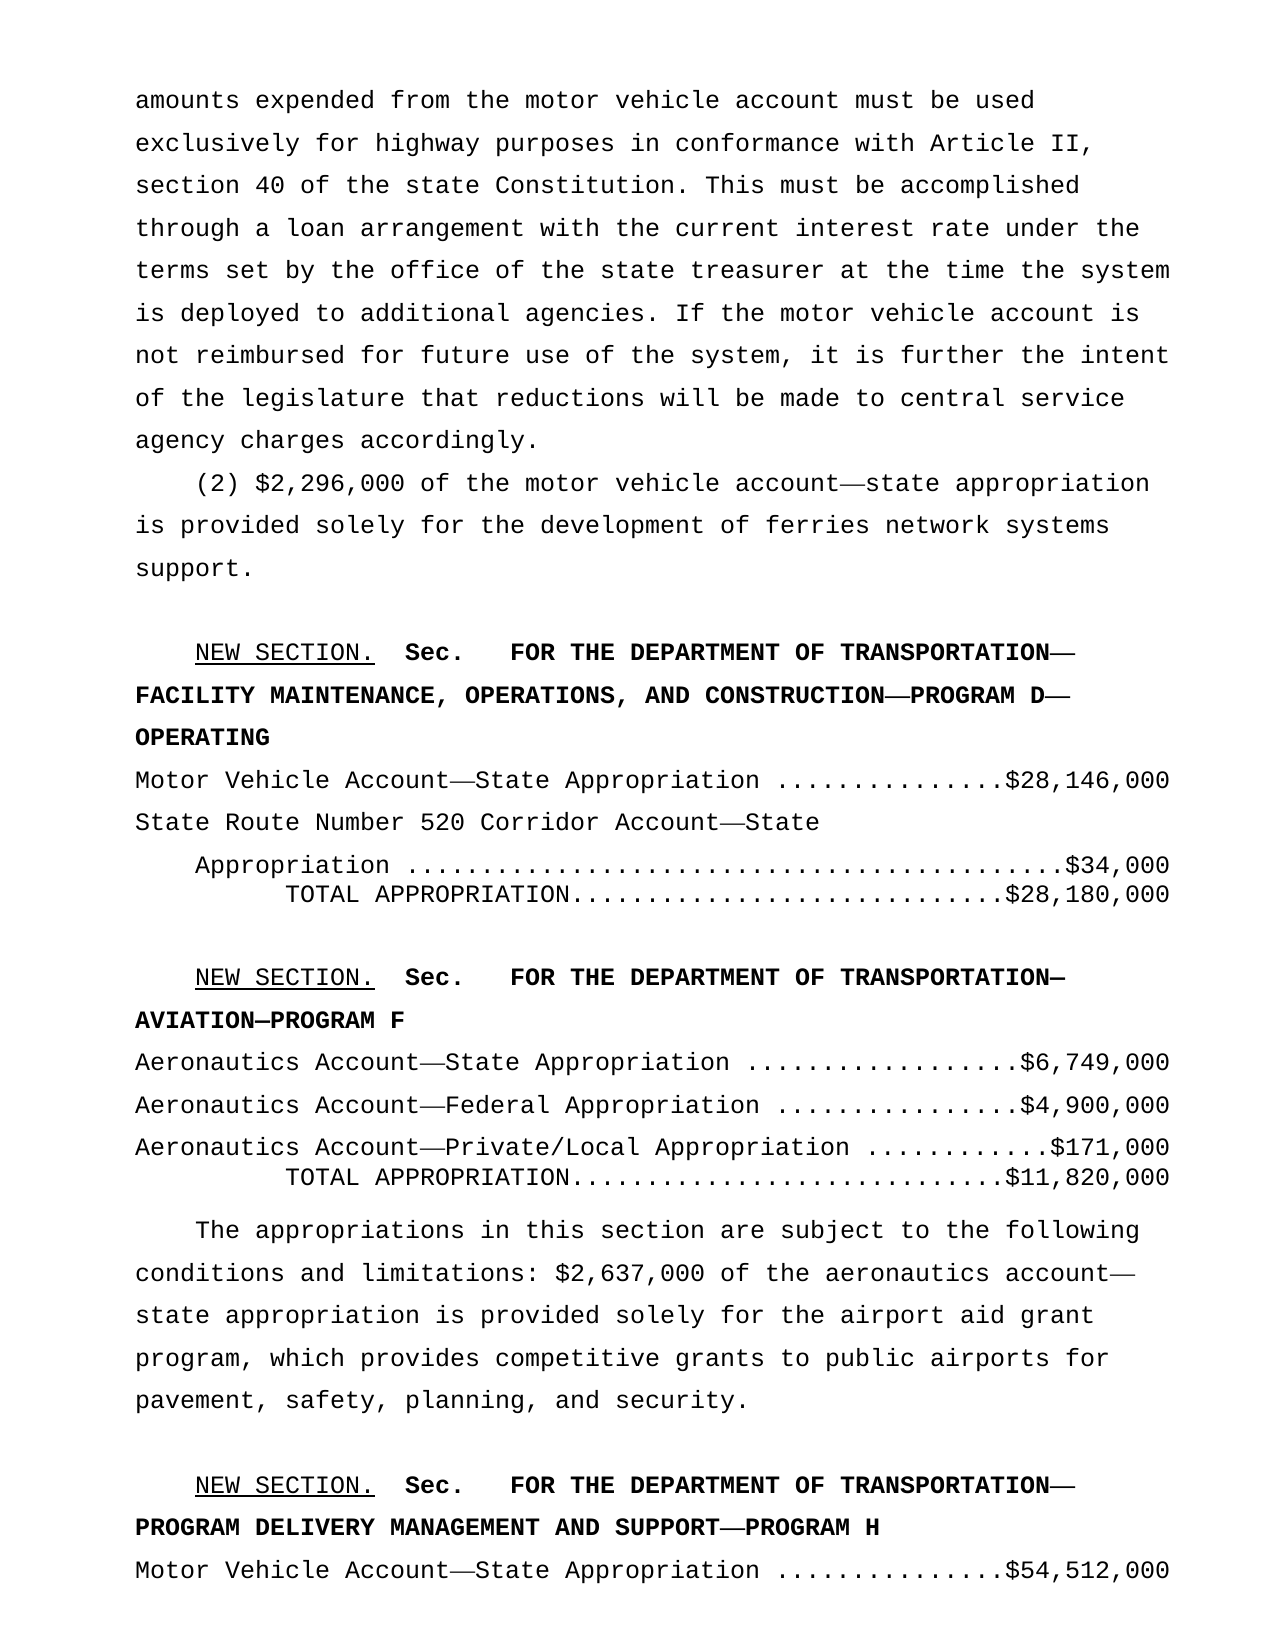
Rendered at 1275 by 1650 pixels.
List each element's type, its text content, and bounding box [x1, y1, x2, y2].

text NEW SECTION. Sec. FOR THE DEPARTMENT OF TRANSPORTATION—FACILITY MAINTENANCE, OPERATIONS, AND CONSTRUCTION—PROGRAM D—OPERATING [135, 627, 1170, 754]
text NEW SECTION. Sec. FOR THE DEPARTMENT OF TRANSPORTATION—AVIATION—PROGRAM F [135, 952, 1170, 1037]
text NEW SECTION. Sec. FOR THE DEPARTMENT OF TRANSPORTATION—PROGRAM DELIVERY MANAGEMENT AND SUPPORT—PROGRAM H [135, 1459, 1170, 1544]
text Appropriation $34,000 [135, 839, 1170, 882]
text TOTAL APPROPRIATION $28,180,000 [135, 882, 1170, 910]
text (2) $2,296,000 of the motor vehicle account—state appropriation is provided solely for the development of ferries network systems support. [135, 457, 1170, 585]
text TOTAL APPROPRIATION $11,820,000 [135, 1164, 1170, 1192]
text Motor Vehicle Account—State Appropriation $28,146,000 [135, 754, 1170, 797]
text Aeronautics Account—Federal Appropriation $4,900,000 [135, 1079, 1170, 1122]
text Aeronautics Account—Private/Local Appropriation $171,000 [135, 1122, 1170, 1164]
text Motor Vehicle Account—State Appropriation $54,512,000 [135, 1544, 1170, 1587]
text State Route Number 520 Corridor Account—State [135, 797, 1170, 839]
text The appropriations in this section are subject to the following conditions and limitations: $2,637,000 of the aeronautics account—state appropriation is provided solely for the airport aid grant program, which provides competitive grants to public airports for pavement, safety, planning, and security. [135, 1205, 1170, 1417]
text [135, 75, 1170, 457]
text Aeronautics Account—State Appropriation $6,749,000 [135, 1037, 1170, 1079]
